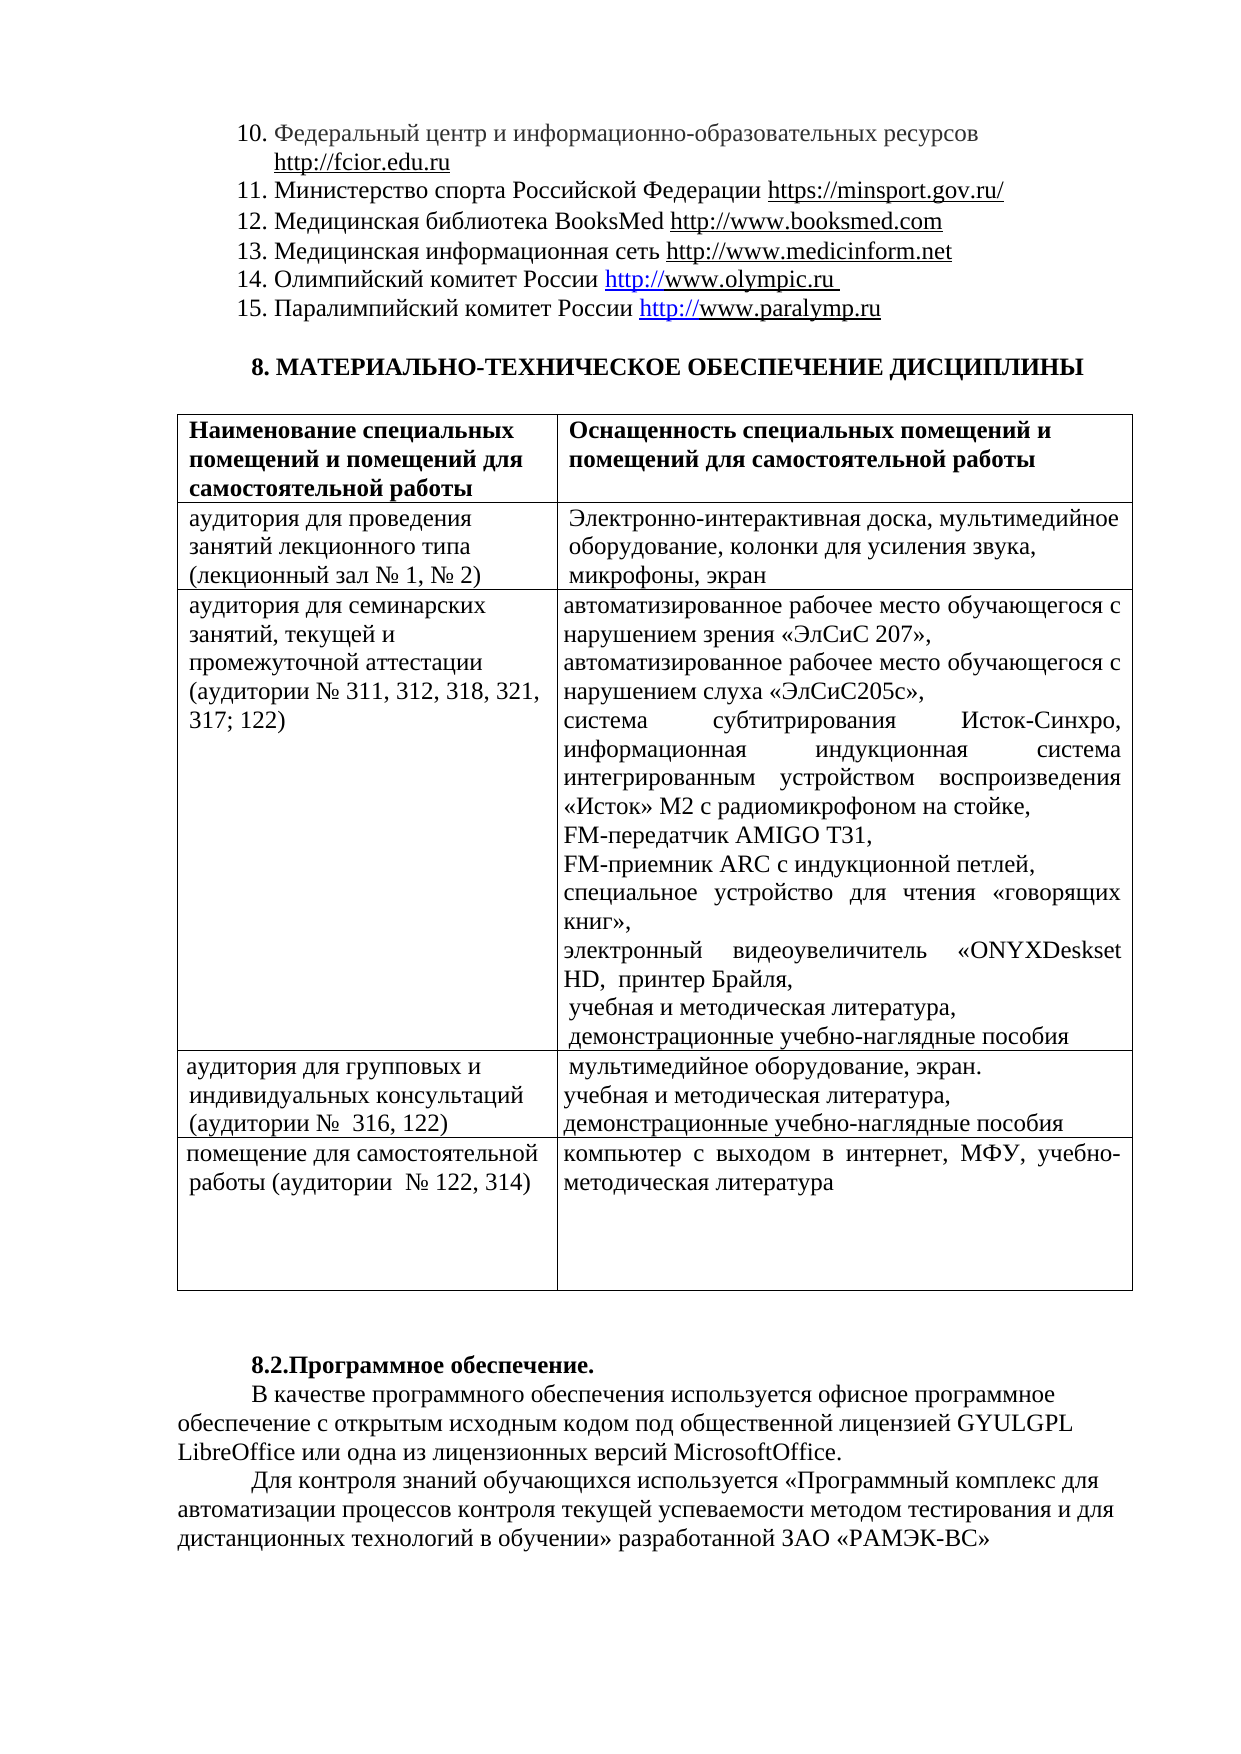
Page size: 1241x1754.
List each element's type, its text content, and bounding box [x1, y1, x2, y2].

table_cell аудитория для семинарских занятий, текущей и промежуточной аттестации (аудитории № 311, 312, 318, 321, 317; 122) [178, 590, 557, 1050]
table_cell помещение для самостоятельной работы (аудитории № 122, 314) [178, 1138, 557, 1290]
table_cell аудитория для групповых и индивидуальных консультаций (аудитории № 316, 122) [178, 1051, 557, 1137]
list Министерство спорта Российской Федерации https://minsport.gov.ru/ [236, 176, 1152, 204]
table_header Оснащенность специальных помещений и помещений для самостоятельной работы [558, 415, 1132, 502]
list Олимпийский комитет России http://www.olympic.ru [236, 264, 1152, 293]
table_cell автоматизированное рабочее место обучающегося с нарушением зрения «ЭлСиС 207», автоматизированное рабочее место обучающегося с нарушением слуха «ЭлСиС205с», система субтитрирования Исток-Синхро, информационная индукционная система интегрированным устройством воспроизведения «Исток» М2 с радиомикрофоном на стойке, FM-передатчик AMIGO Т31, FM-приемник ARC с индукционной петлей, специальное устройство для чтения «говорящих книг», электронный видеоувеличитель «ONYXDeskset НD, принтер Брайля, учебная и методическая литература, демонстрационные учебно-наглядные пособия [558, 590, 1132, 1050]
list Медицинская информационная сеть http://www.medicinform.net [236, 236, 1152, 264]
table_cell компьютер с выходом в интернет, МФУ, учебно-методическая литература [558, 1138, 1132, 1290]
table_cell мультимедийное оборудование, экран. учебная и методическая литература, демонстрационные учебно-наглядные пособия [558, 1051, 1132, 1137]
list Медицинская библиотека BooksMed http://www.booksmed.com [236, 206, 1152, 234]
text В качестве программного обеспечения используется офисное программное обеспечение с открытым исходным кодом под общественной лицензией GYULGPL LibreOffice или одна из лицензионных версий MicrosoftOffice. [177, 1379, 1152, 1465]
list Федеральный центр и информационно-образовательных ресурсов http://fcior.edu.ru [236, 118, 1152, 176]
text 8. Материально-техническое обеспечение дисциплины [251, 352, 1152, 381]
table_cell аудитория для проведения занятий лекционного типа (лекционный зал № 1, № 2) [178, 503, 557, 589]
table_header Наименование специальных помещений и помещений для самостоятельной работы [178, 415, 557, 502]
text 8.2.Программное обеспечение. [177, 1350, 1152, 1379]
table_cell Электронно-интерактивная доска, мультимедийное оборудование, колонки для усиления звука, микрофоны, экран [558, 503, 1132, 589]
list Паралимпийский комитет России http://www.paralymp.ru [236, 293, 1152, 322]
text Для контроля знаний обучающихся используется «Программный комплекс для автоматизации процессов контроля текущей успеваемости методом тестирования и для дистанционных технологий в обучении» разработанной ЗАО «РАМЭК-ВС» [177, 1465, 1152, 1552]
